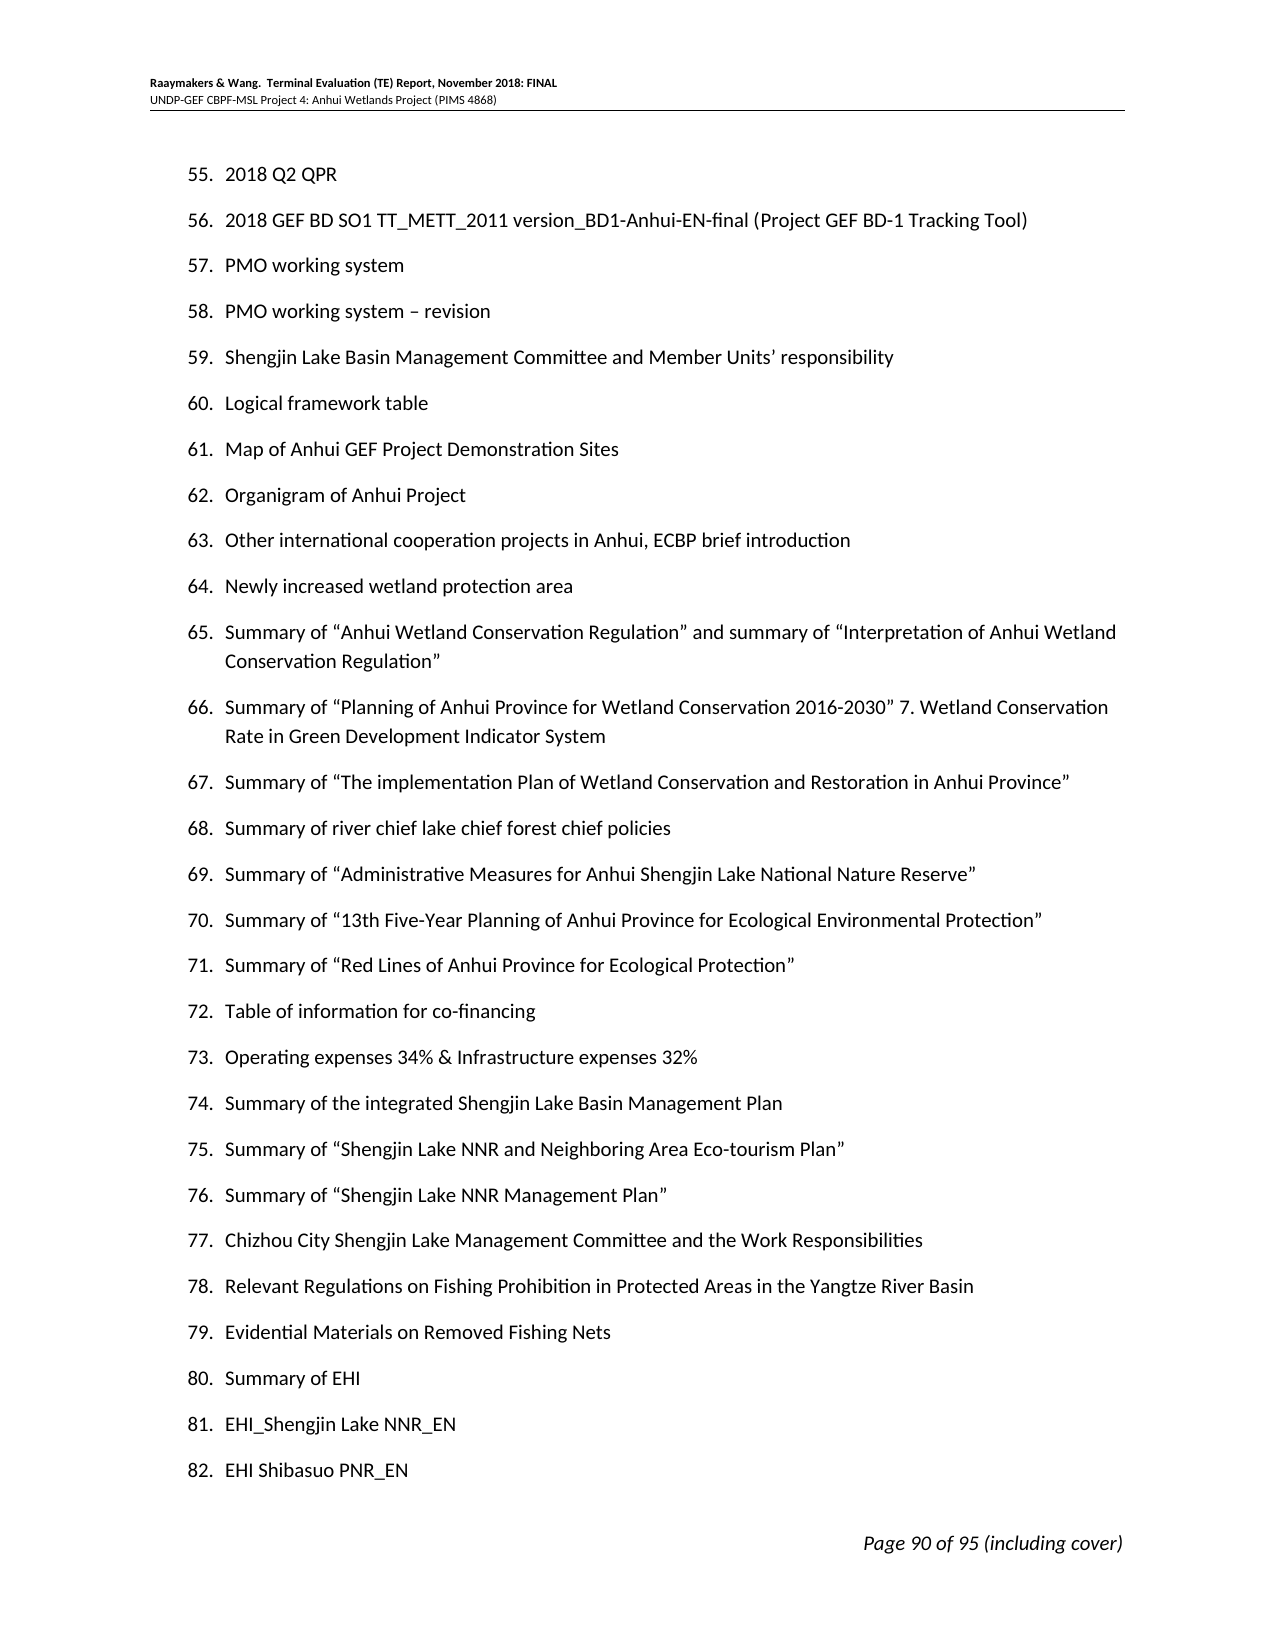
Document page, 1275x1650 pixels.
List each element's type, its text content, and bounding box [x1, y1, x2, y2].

list Map of Anhui GEF Project Demonstration Sites [187, 436, 1125, 461]
list Summary of “Administrative Measures for Anhui Shengjin Lake National Nature Reserve” [187, 861, 1125, 886]
list Summary of “The implementation Plan of Wetland Conservation and Restoration in Anhui Province” [187, 769, 1125, 795]
list Summary of river chief lake chief forest chief policies [187, 815, 1125, 841]
list Summary of “Anhui Wetland Conservation Regulation” and summary of “Interpretation of Anhui Wetland Conservation Regulation” [187, 619, 1125, 674]
list PMO working system [187, 253, 1125, 278]
list Summary of “Red Lines of Anhui Province for Ecological Protection” [187, 953, 1125, 978]
list Evidential Materials on Removed Fishing Nets [187, 1319, 1125, 1345]
list Summary of “Planning of Anhui Province for Wetland Conservation 2016-2030” 7. Wetland Conservation Rate in Green Development Indicator System [187, 694, 1125, 749]
list EHI Shibasuo PNR_EN [187, 1457, 1125, 1482]
list Summary of EHI [187, 1365, 1125, 1391]
list Other international cooperation projects in Anhui, ECBP brief introduction [187, 528, 1125, 553]
list Relevant Regulations on Fishing Prohibition in Protected Areas in the Yangtze River Basin [187, 1273, 1125, 1299]
list Summary of “13th Five-Year Planning of Anhui Province for Ecological Environmental Protection” [187, 907, 1125, 932]
list Summary of the integrated Shengjin Lake Basin Management Plan [187, 1090, 1125, 1116]
list Shengjin Lake Basin Management Committee and Member Units’ responsibility [187, 344, 1125, 370]
list 2018 GEF BD SO1 TT_METT_2011 version_BD1-Anhui-EN-final (Project GEF BD-1 Tracking Tool) [187, 207, 1125, 232]
list 2018 Q2 QPR [187, 161, 1125, 186]
list EHI_Shengjin Lake NNR_EN [187, 1411, 1125, 1436]
list PMO working system – revision [187, 298, 1125, 324]
list Organigram of Anhui Project [187, 482, 1125, 507]
list Chizhou City Shengjin Lake Management Committee and the Work Responsibilities [187, 1228, 1125, 1253]
list Summary of “Shengjin Lake NNR Management Plan” [187, 1182, 1125, 1207]
list Operating expenses 34% & Infrastructure expenses 32% [187, 1044, 1125, 1070]
list Logical framework table [187, 390, 1125, 416]
list Summary of “Shengjin Lake NNR and Neighboring Area Eco-tourism Plan” [187, 1136, 1125, 1161]
list Table of information for co-financing [187, 998, 1125, 1024]
list Newly increased wetland protection area [187, 573, 1125, 599]
